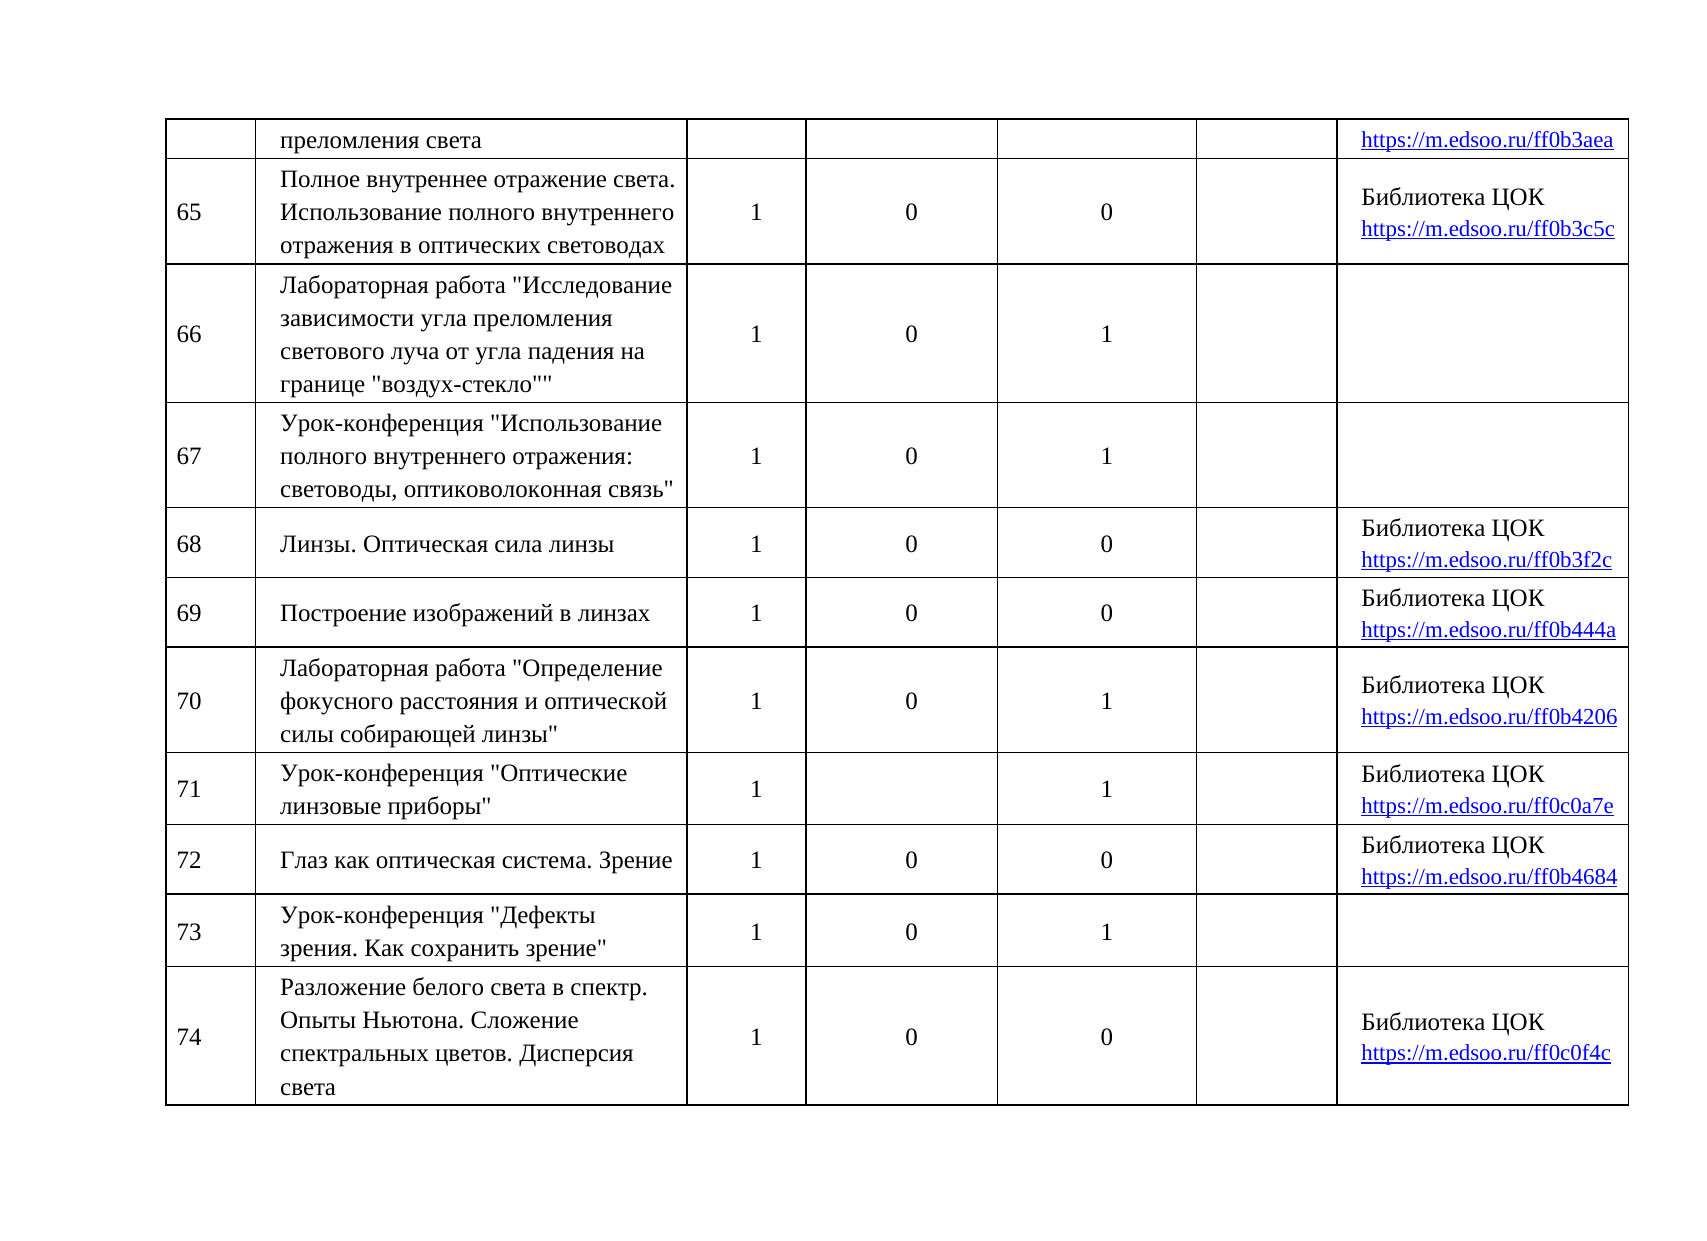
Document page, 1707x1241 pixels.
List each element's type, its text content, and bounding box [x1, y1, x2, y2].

table_cell [1197, 967, 1336, 1104]
table_cell 0 [807, 120, 997, 157]
table_cell Библиотека ЦОК https://m.edsoo.ru/ff0b3f2c [1338, 508, 1628, 576]
table_cell [1197, 120, 1336, 157]
table_cell [1197, 753, 1336, 824]
table_cell 1 [688, 403, 805, 507]
table_cell [1338, 265, 1628, 401]
table_cell Библиотека ЦОК https://m.edsoo.ru/ff0c0f4c [1338, 967, 1628, 1104]
table_cell 0 [998, 967, 1196, 1104]
table_cell Урок-конференция "Использование полного внутреннего отражения: световоды, оптиковолоконная связь" [256, 403, 686, 507]
table_cell 1 [998, 895, 1196, 966]
table_cell 73 [167, 895, 255, 966]
table_cell Урок-конференция "Дефекты зрения. Как сохранить зрение" [256, 895, 686, 966]
table_cell Построение изображений в линзах [256, 578, 686, 646]
table_cell Лабораторная работа "Определение фокусного расстояния и оптической силы собирающей линзы" [256, 648, 686, 751]
table_cell Библиотека ЦОК https://m.edsoo.ru/ff0b4684 [1338, 825, 1628, 893]
table_cell 1 [688, 967, 805, 1104]
table_cell 1 [998, 753, 1196, 824]
table_cell [1197, 265, 1336, 401]
table_cell 0 [807, 825, 997, 893]
table_cell 0 [998, 508, 1196, 576]
table_cell Библиотека ЦОК https://m.edsoo.ru/ff0b4206 [1338, 648, 1628, 751]
table_cell Полное внутреннее отражение света. Использование полного внутреннего отражения в оптических световодах [256, 159, 686, 263]
table_cell 0 [807, 578, 997, 646]
table_cell 0 [998, 578, 1196, 646]
table_cell 1 [688, 159, 805, 263]
table_cell [1197, 508, 1336, 576]
table_cell Библиотека ЦОК https://m.edsoo.ru/ff0b444a [1338, 578, 1628, 646]
table_cell 0 [998, 120, 1196, 157]
table_cell 1 [998, 403, 1196, 507]
table_cell Библиотека ЦОК https://m.edsoo.ru/ff0b3c5c [1338, 159, 1628, 263]
table_cell [1197, 895, 1336, 966]
table_cell Линзы. Оптическая сила линзы [256, 508, 686, 576]
table_cell [807, 753, 997, 824]
table_cell Библиотека ЦОК https://m.edsoo.ru/ff0c0a7e [1338, 753, 1628, 824]
table_cell [1197, 159, 1336, 263]
table_cell 0 [998, 159, 1196, 263]
table_cell [1197, 648, 1336, 751]
table_cell Разложение белого света в спектр. Опыты Ньютона. Сложение спектральных цветов. Дисперсия света [256, 967, 686, 1104]
table_cell 1 [688, 508, 805, 576]
table_cell 64 [167, 120, 255, 157]
table_cell 1 [688, 265, 805, 401]
table_cell 0 [807, 159, 997, 263]
table_cell 1 [998, 265, 1196, 401]
table_cell 0 [807, 403, 997, 507]
table_cell 66 [167, 265, 255, 401]
table_cell 71 [167, 753, 255, 824]
table_cell 1 [688, 648, 805, 751]
table_cell 0 [807, 648, 997, 751]
table_cell 1 [688, 578, 805, 646]
table_cell Лабораторная работа "Исследование зависимости угла преломления светового луча от угла падения на границе "воздух-стекло"" [256, 265, 686, 401]
table_cell 1 [688, 753, 805, 824]
table_cell 65 [167, 159, 255, 263]
table_cell [1197, 825, 1336, 893]
table_cell [1197, 578, 1336, 646]
table_cell 67 [167, 403, 255, 507]
table_cell 0 [807, 967, 997, 1104]
table_cell [1197, 403, 1336, 507]
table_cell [256, 120, 686, 157]
table_cell 68 [167, 508, 255, 576]
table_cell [1338, 120, 1628, 157]
table_cell 1 [688, 120, 805, 157]
table_cell 0 [807, 508, 997, 576]
table_cell 69 [167, 578, 255, 646]
table_cell 0 [807, 895, 997, 966]
table_cell Глаз как оптическая система. Зрение [256, 825, 686, 893]
table_cell 0 [807, 265, 997, 401]
table_cell [1338, 895, 1628, 966]
table_cell [1338, 403, 1628, 507]
table_cell 72 [167, 825, 255, 893]
table_cell 1 [998, 648, 1196, 751]
table_cell 74 [167, 967, 255, 1104]
table_cell 70 [167, 648, 255, 751]
table_cell Урок-конференция "Оптические линзовые приборы" [256, 753, 686, 824]
table_cell 1 [688, 895, 805, 966]
table_cell 0 [998, 825, 1196, 893]
table_cell 1 [688, 825, 805, 893]
